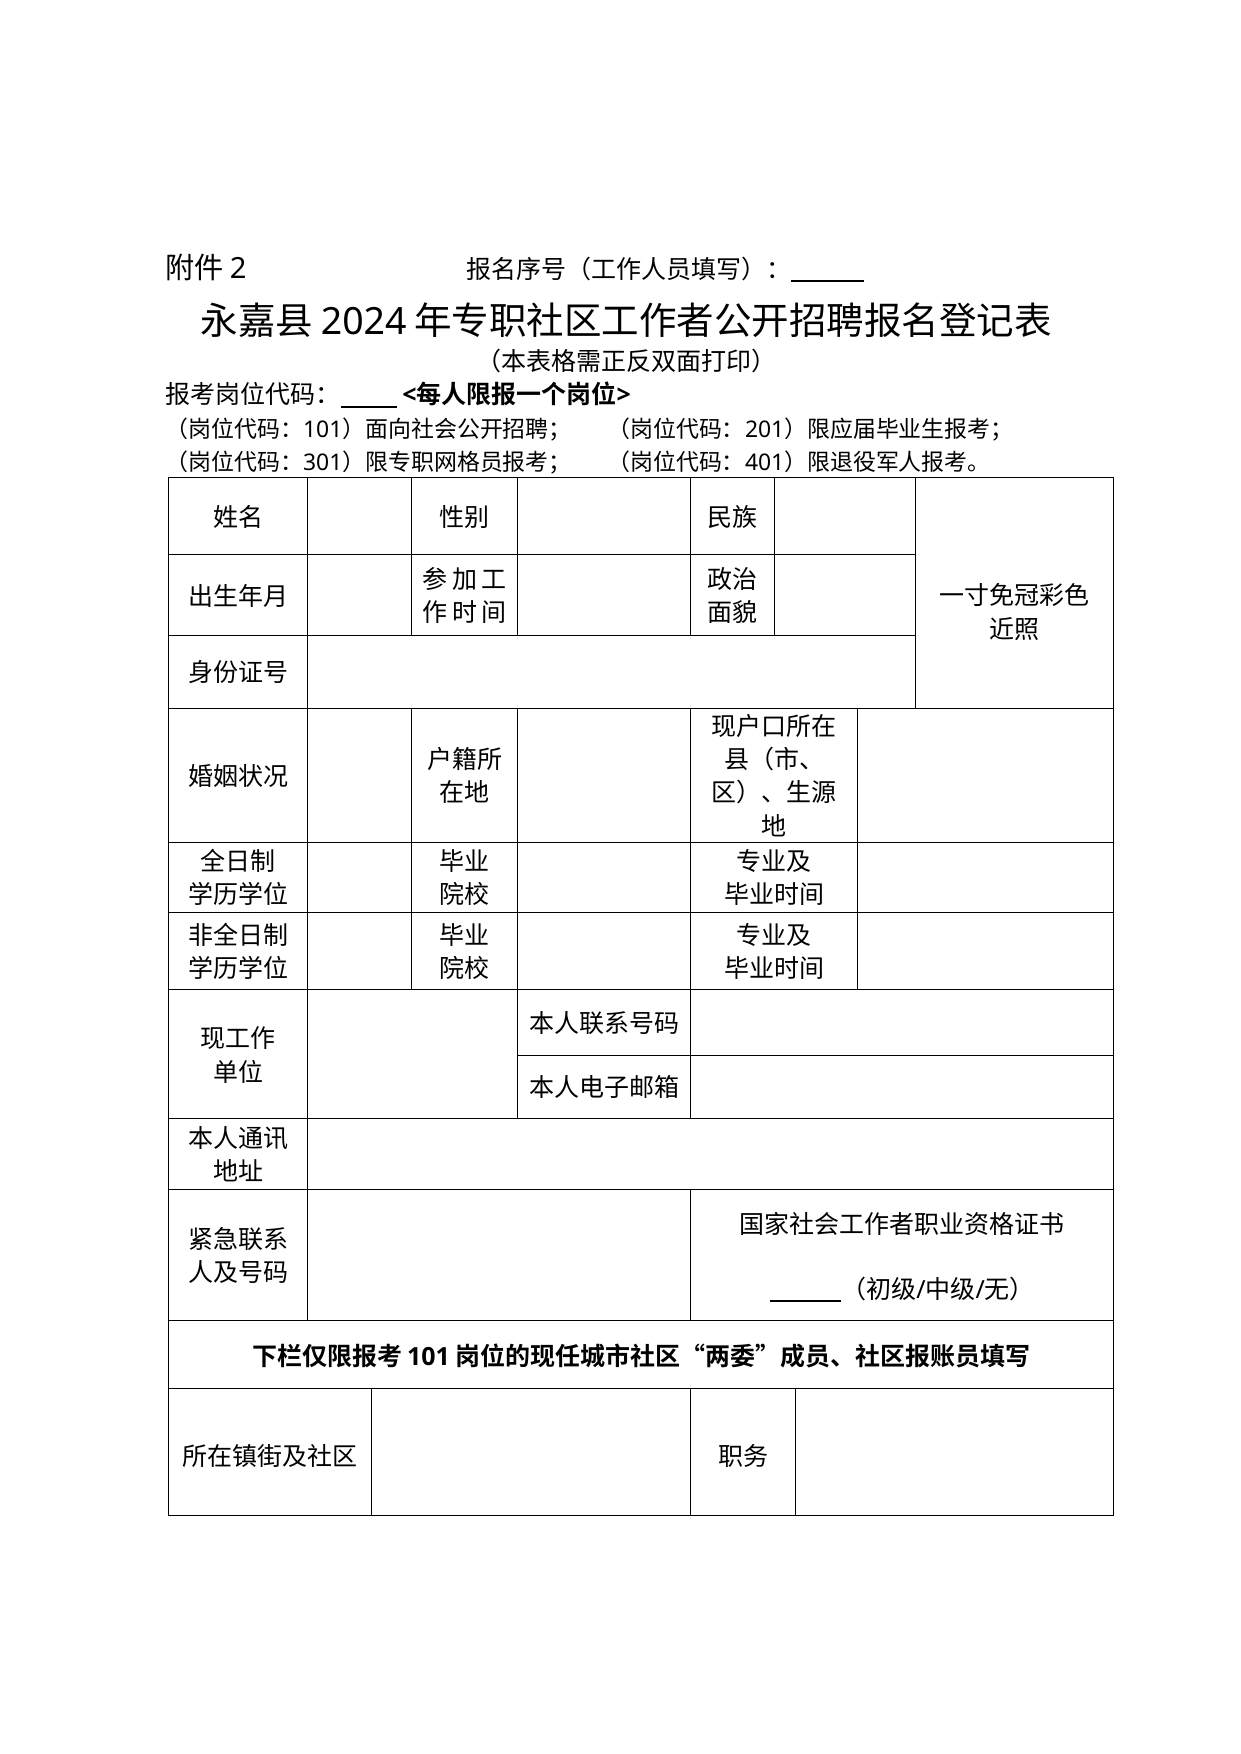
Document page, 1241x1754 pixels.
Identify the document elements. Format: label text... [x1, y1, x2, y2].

table_cell 本人通讯地址 [169, 1119, 307, 1189]
table_cell [858, 913, 1113, 989]
table_cell 职务 [691, 1389, 795, 1514]
table_header [775, 478, 915, 554]
table_header 一寸免冠彩色 近照 [916, 478, 1113, 707]
table_cell [308, 913, 411, 989]
table_cell [308, 636, 915, 707]
table_cell 专业及 毕业时间 [691, 843, 857, 912]
table_cell 毕业 院校 [412, 913, 517, 989]
table_cell [796, 1389, 1113, 1514]
table_cell 所在镇街及社区 [169, 1389, 371, 1514]
text （岗位代码：301）限专职网格员报考； （岗位代码：401）限退役军人报考。 [165, 444, 1087, 477]
text （岗位代码：101）面向社会公开招聘； （岗位代码：201）限应届毕业生报考； [165, 410, 1087, 444]
table_cell 婚姻状况 [169, 709, 307, 842]
table_cell [308, 843, 411, 912]
table_header 性别 [412, 478, 517, 554]
table_cell 专业及 毕业时间 [691, 913, 857, 989]
table_cell 本人电子邮箱 [518, 1056, 690, 1118]
table_cell [775, 555, 915, 634]
table_cell [308, 555, 411, 634]
table_cell [308, 1119, 1113, 1189]
table_cell 毕业 院校 [412, 843, 517, 912]
table_cell [308, 709, 411, 842]
table_cell [858, 709, 1113, 842]
table_header 民族 [691, 478, 774, 554]
table_cell 参加工作时间 [412, 555, 517, 634]
table_cell 政治面貌 [691, 555, 774, 634]
text （本表格需正反双面打印） [165, 344, 1087, 377]
table_cell [308, 1190, 690, 1320]
table_header [518, 478, 690, 554]
text 附件2 报名序号（工作人员填写）： [165, 233, 1087, 298]
table_cell 国家社会工作者职业资格证书 （初级/中级/无） [691, 1190, 1113, 1320]
table_cell [518, 709, 690, 842]
table_cell [372, 1389, 690, 1514]
table_cell 紧急联系人及号码 [169, 1190, 307, 1320]
table_cell 现工作 单位 [169, 990, 307, 1118]
table_header 姓名 [169, 478, 307, 554]
table_cell 身份证号 [169, 636, 307, 707]
table_header [308, 478, 411, 554]
table_cell [691, 990, 1113, 1054]
table_cell 户籍所在地 [412, 709, 517, 842]
table_cell [518, 913, 690, 989]
text 报考岗位代码： <每人限报一个岗位> [165, 377, 1087, 410]
table_cell [518, 843, 690, 912]
table_cell 全日制 学历学位 [169, 843, 307, 912]
table_cell [691, 1056, 1113, 1118]
table_cell 下栏仅限报考101岗位的现任城市社区“两委”成员、社区报账员填写 [169, 1321, 1113, 1388]
table_cell 本人联系号码 [518, 990, 690, 1054]
text 永嘉县2024年专职社区工作者公开招聘报名登记表 [165, 298, 1087, 344]
table_cell 出生年月 [169, 555, 307, 634]
table_cell 现户口所在县（市、区）、生源地 [691, 709, 857, 842]
table_cell [518, 555, 690, 634]
table_cell [308, 990, 517, 1118]
table_cell 非全日制 学历学位 [169, 913, 307, 989]
table_cell [858, 843, 1113, 912]
